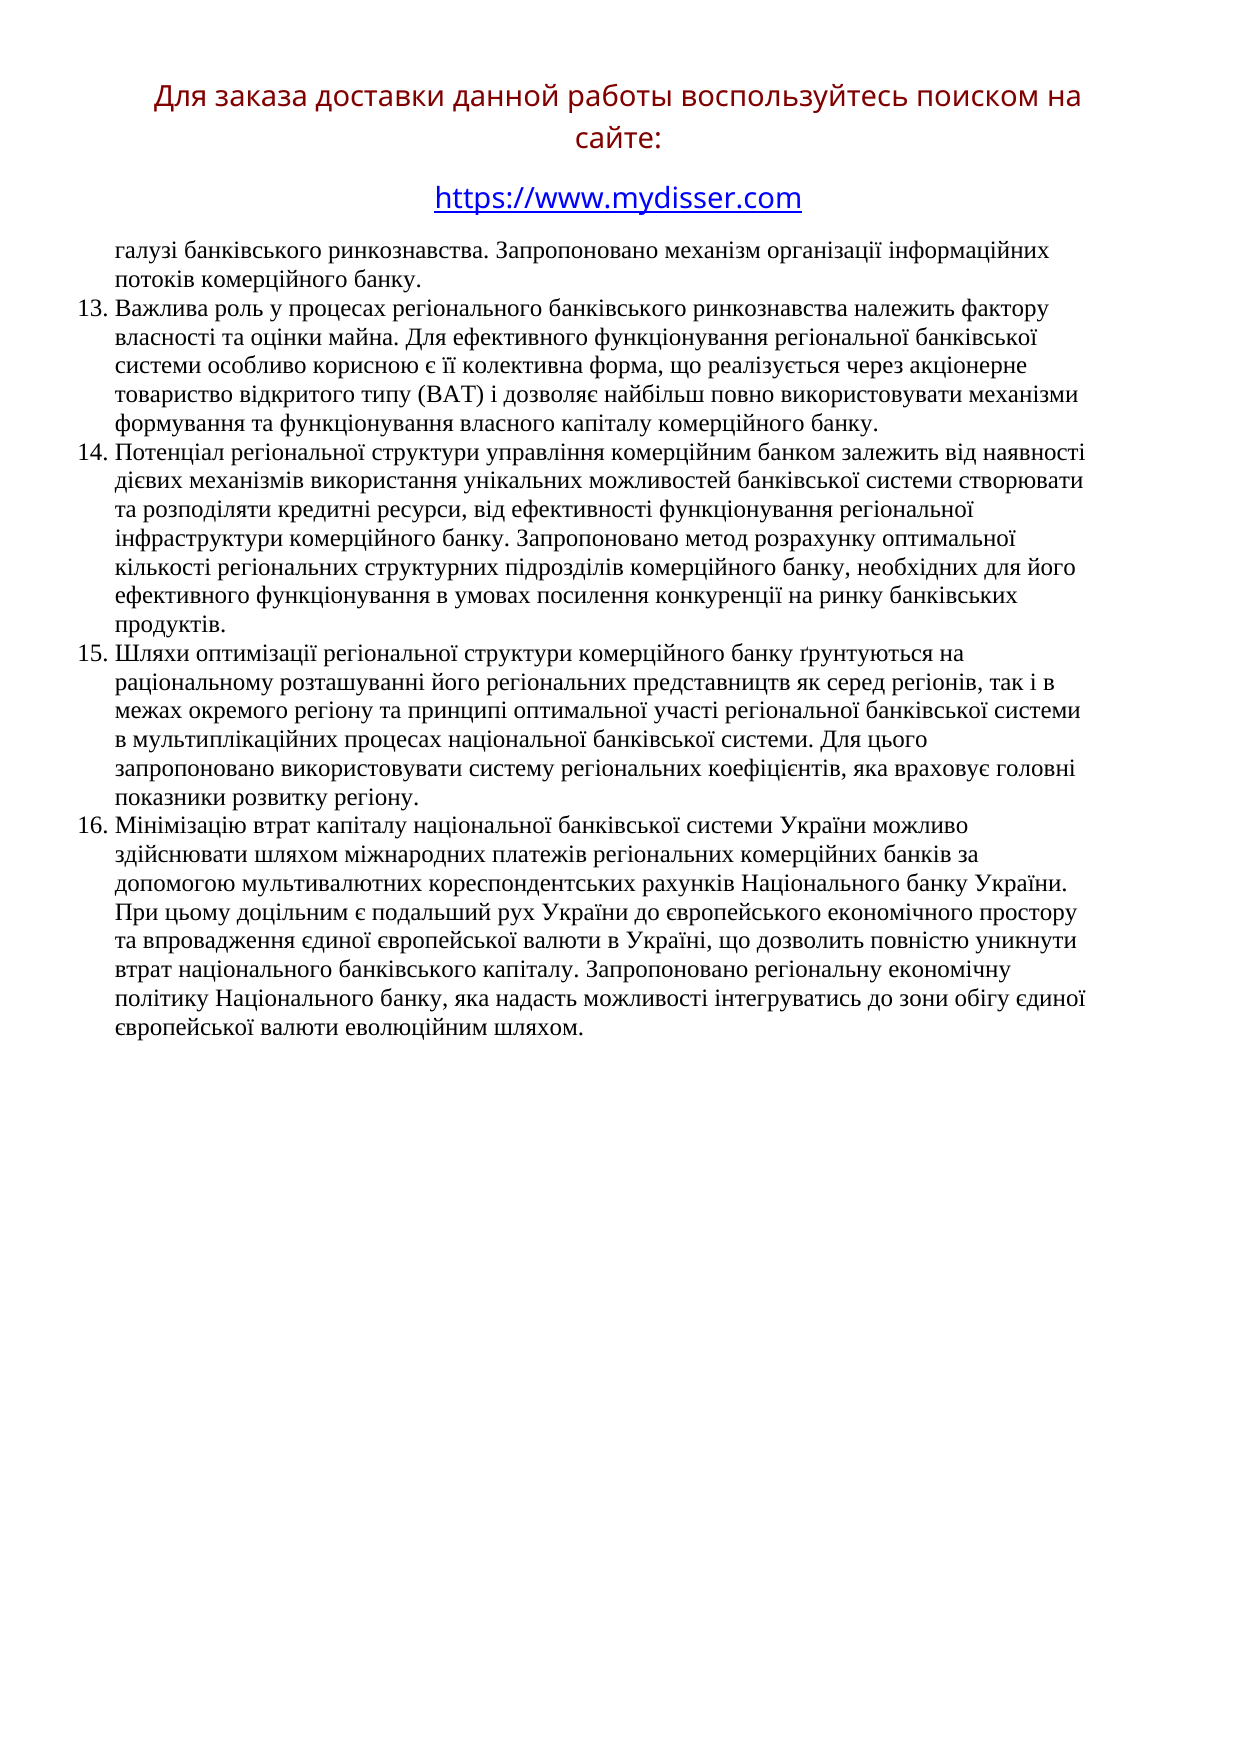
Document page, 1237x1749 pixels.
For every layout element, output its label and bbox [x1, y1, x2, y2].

table_cell [40, 236, 1086, 1070]
